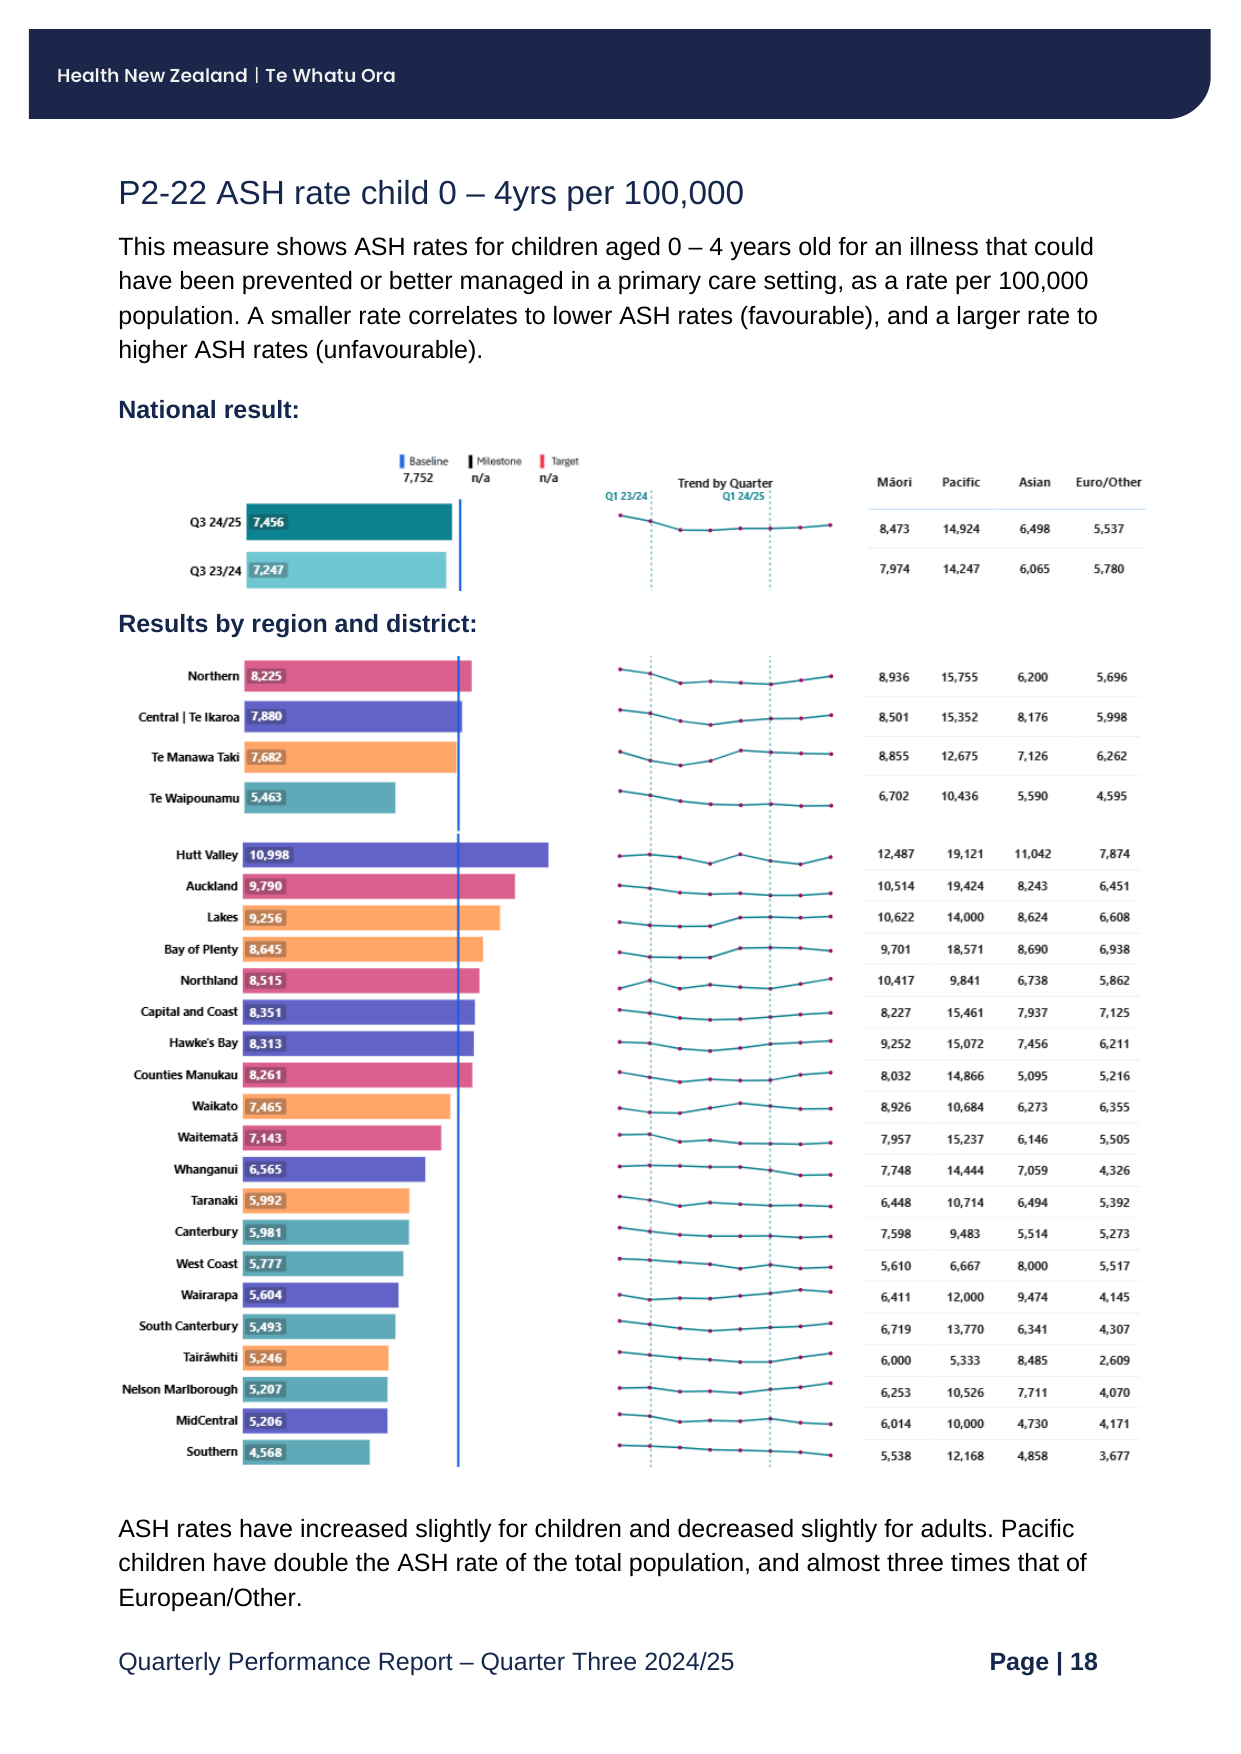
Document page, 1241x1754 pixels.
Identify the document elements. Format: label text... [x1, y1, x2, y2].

picture [28, 29, 1211, 119]
text Results by region and district: [118, 609, 1122, 638]
picture [118, 656, 1140, 1467]
text National result: [118, 395, 1122, 423]
subtitle P2-22 ASH rate child 0 – 4yrs per 100,000 [118, 173, 1122, 212]
text This measure shows ASH rates for children aged 0 – 4 years old for an illness that could have been prevented or better managed in a primary care setting, as a rate per 100,000 population. A smaller rate correlates to lower ASH rates (favourable), and a larger rate to higher ASH rates (unfavourable). [118, 232, 1122, 364]
text ASH rates have increased slightly for children and decreased slightly for adults. Pacific children have double the ASH rate of the total population, and almost three times that of European/Other. [118, 1514, 1122, 1612]
picture [126, 441, 1148, 591]
